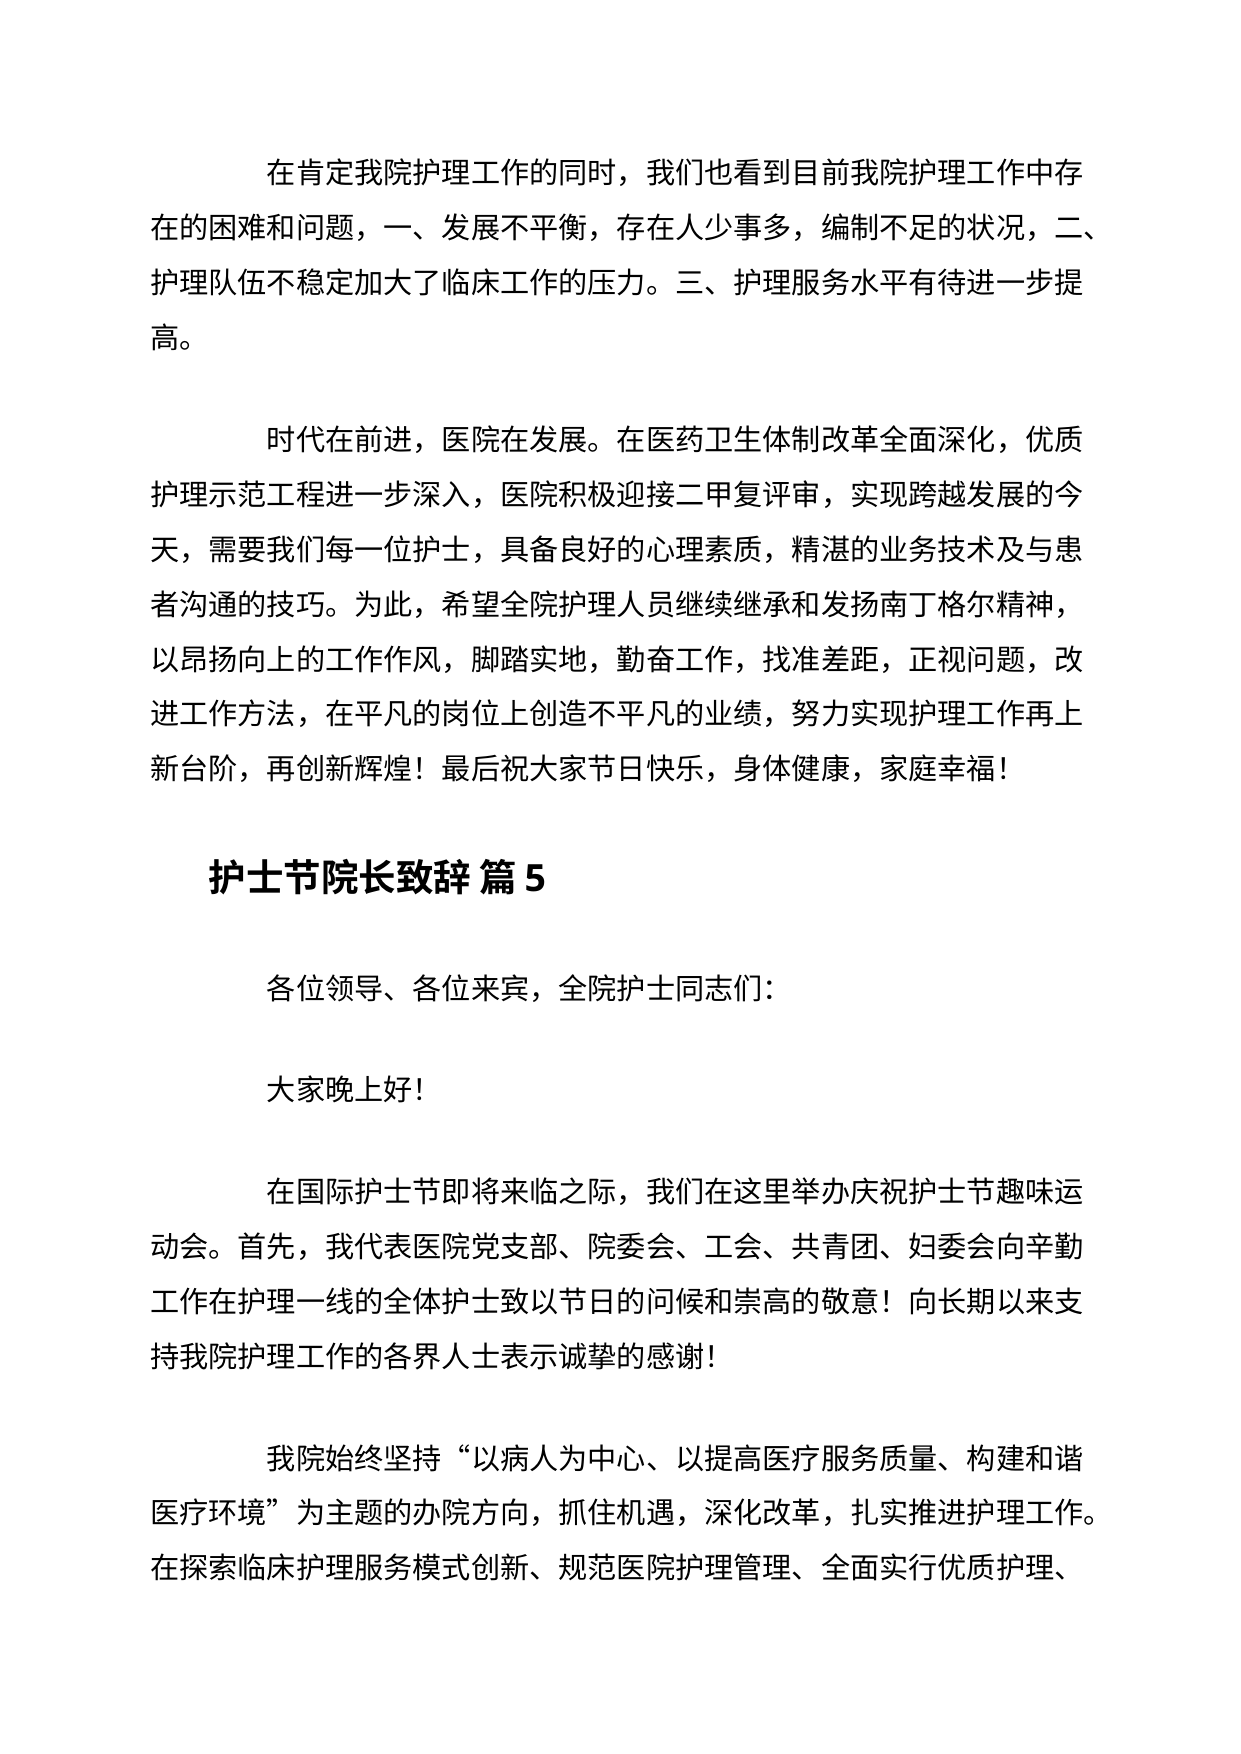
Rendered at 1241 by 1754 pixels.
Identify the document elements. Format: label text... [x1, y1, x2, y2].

text 时代在前进，医院在发展。在医药卫生体制改革全面深化，优质护理示范工程进一步深入，医院积极迎接二甲复评审，实现跨越发展的今天，需要我们每一位护士，具备良好的心理素质，精湛的业务技术及与患者沟通的技巧。为此，希望全院护理人员继续继承和发扬南丁格尔精神，以昂扬向上的工作作风，脚踏实地，勤奋工作，找准差距，正视问题，改进工作方法，在平凡的岗位上创造不平凡的业绩，努力实现护理工作再上新台阶，再创新辉煌！最后祝大家节日快乐，身体健康，家庭幸福！ [150, 416, 1090, 788]
text 各位领导、各位来宾，全院护士同志们： [150, 965, 1090, 1007]
text 在肯定我院护理工作的同时，我们也看到目前我院护理工作中存在的困难和问题，一、发展不平衡，存在人少事多，编制不足的状况，二、护理队伍不稳定加大了临床工作的压力。三、护理服务水平有待进一步提高。 [150, 150, 1090, 357]
text 大家晚上好！ [150, 1067, 1090, 1109]
text 在国际护士节即将来临之际，我们在这里举办庆祝护士节趣味运动会。首先，我代表医院党支部、院委会、工会、共青团、妇委会向辛勤工作在护理一线的全体护士致以节日的问候和崇高的敬意！向长期以来支持我院护理工作的各界人士表示诚挚的感谢！ [150, 1169, 1090, 1376]
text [150, 1435, 1090, 1587]
text 护士节院长致辞 篇5 [150, 848, 1090, 902]
